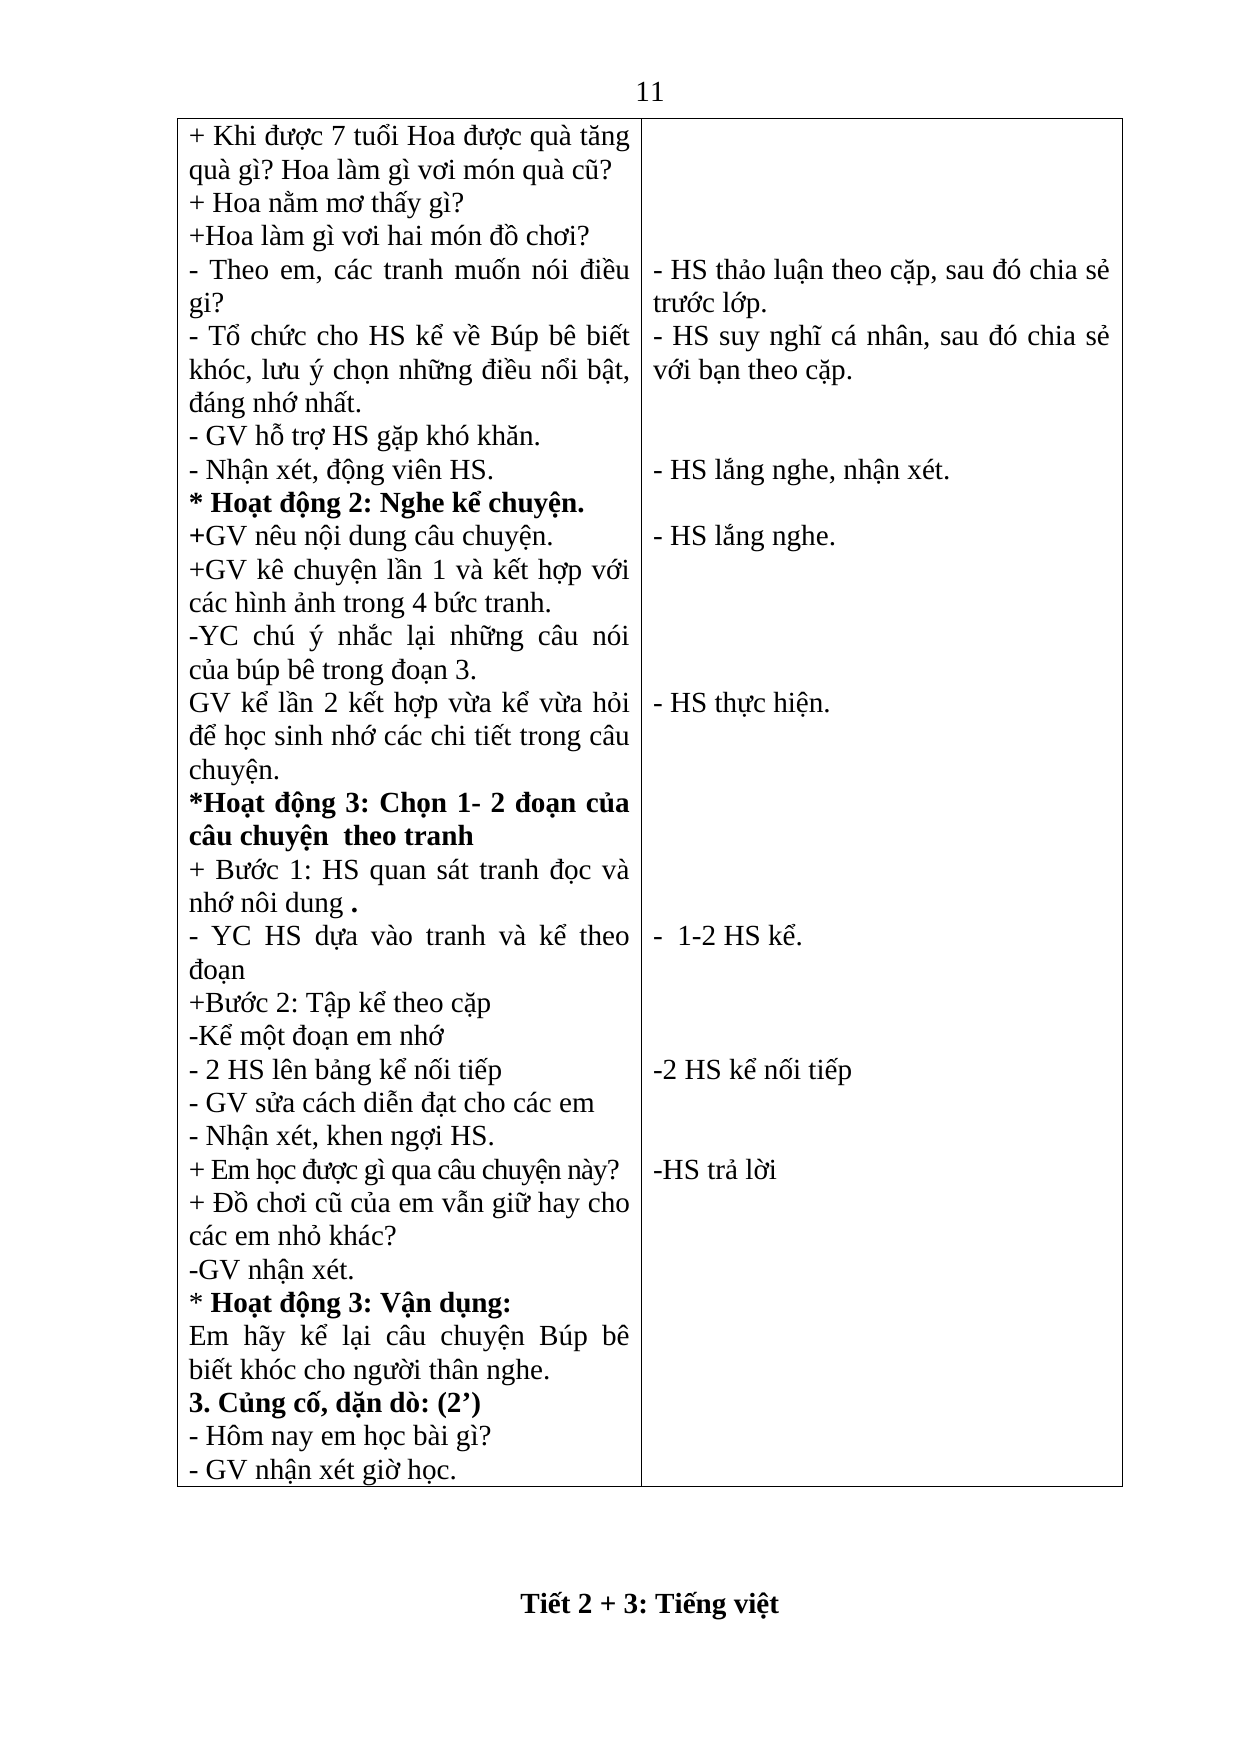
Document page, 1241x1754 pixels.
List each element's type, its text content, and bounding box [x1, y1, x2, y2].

text Tiết 2 + 3: Tiếng việt [177, 1587, 1122, 1620]
